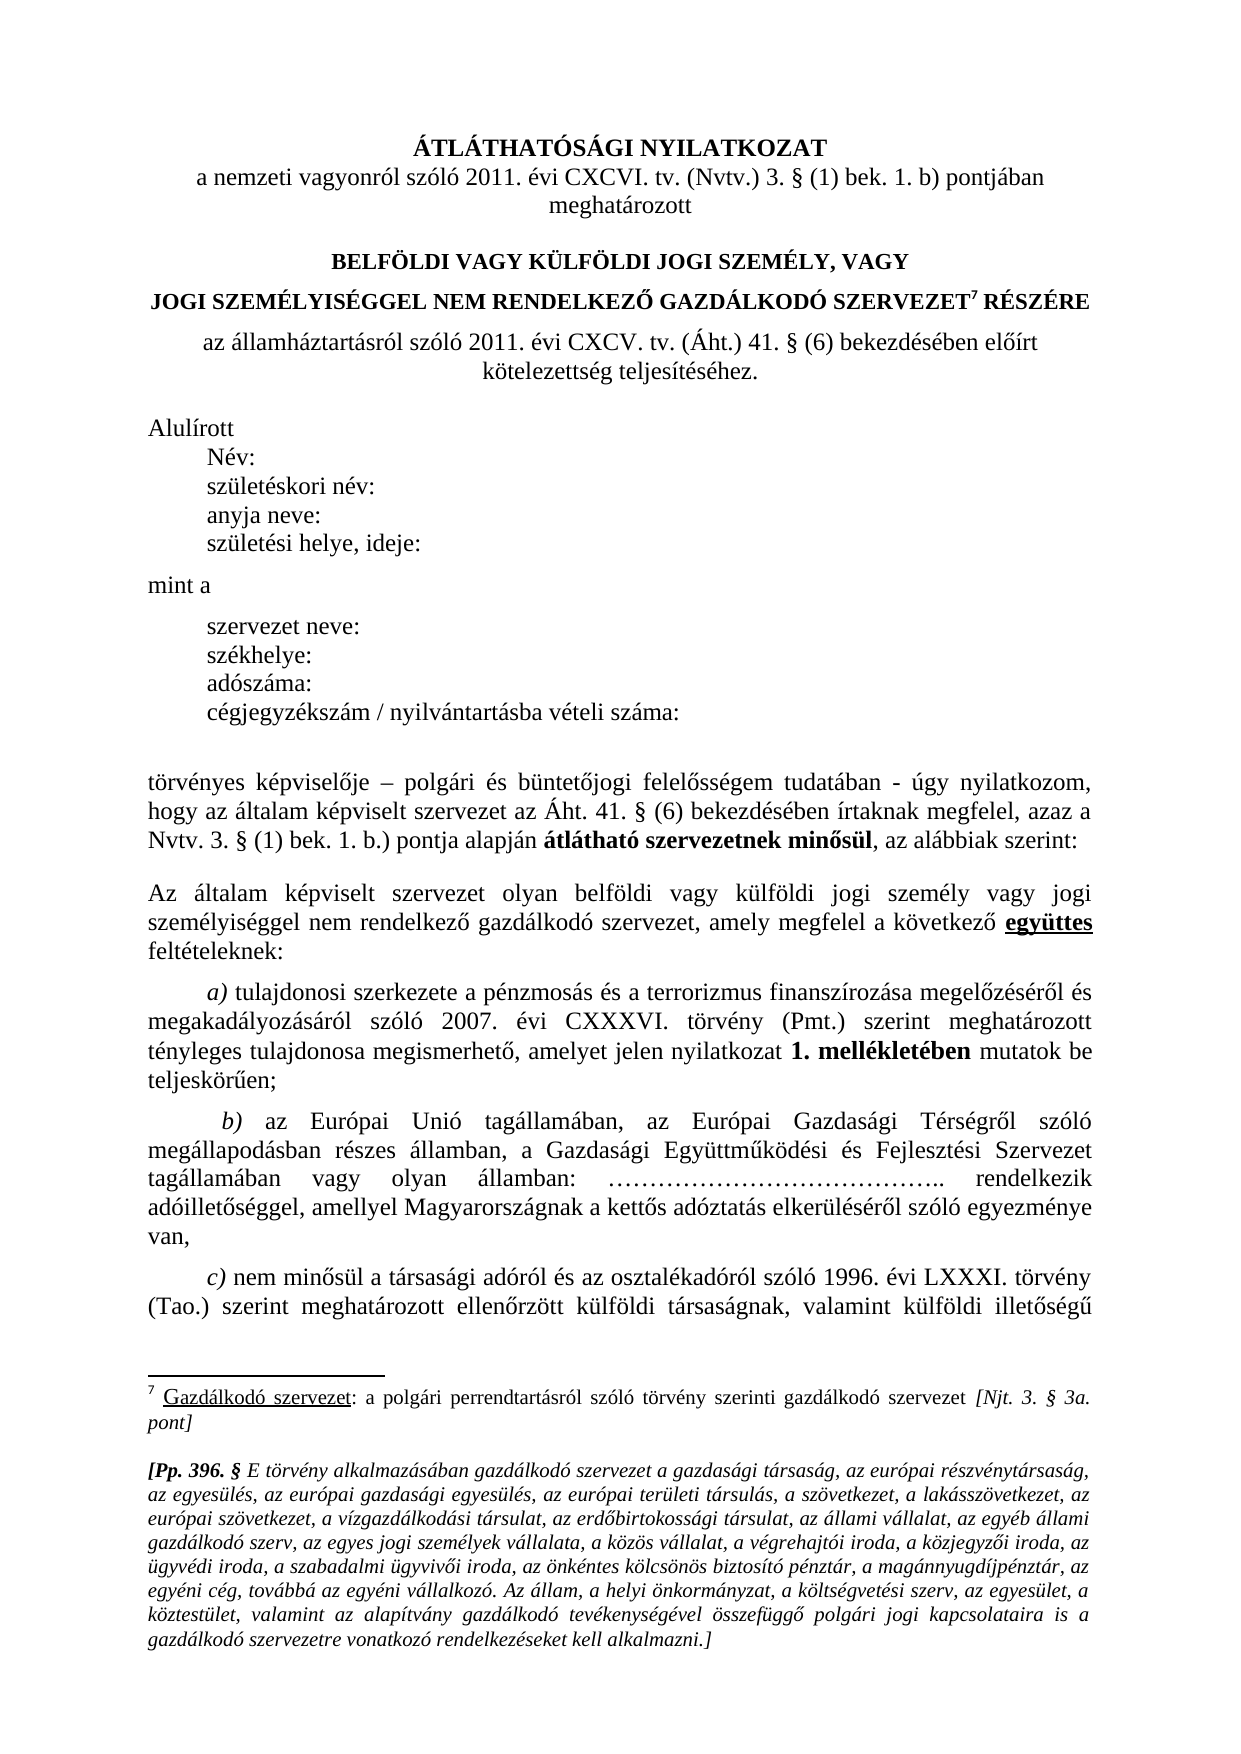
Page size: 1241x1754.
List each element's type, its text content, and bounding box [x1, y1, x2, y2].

text születési helye, ideje: [148, 528, 1093, 557]
text a) tulajdonosi szerkezete a pénzmosás és a terrorizmus finanszírozása megelőzéséről és megakadályozásáról szóló 2007. évi CXXXVI. törvény (Pmt.) szerint meghatározott tényleges tulajdonosa megismerhető, amelyet jelen nyilatkozat 1. mellékletében mutatok be teljeskörűen; [148, 977, 1093, 1093]
text anyja neve: [148, 500, 1093, 528]
text adószáma: [148, 668, 1093, 697]
text törvényes képviselője – polgári és büntetőjogi felelősségem tudatában - úgy nyilatkozom, hogy az általam képviselt szervezet az Áht. 41. § (6) bekezdésében írtaknak megfelel, azaz a Nvtv. 3. § (1) bek. 1. b.) pontja alapján átlátható szervezetnek minősül, az alábbiak szerint: [148, 767, 1093, 853]
text mint a [148, 570, 1093, 598]
text a nemzeti vagyonról szóló 2011. évi CXCVI. tv. (Nvtv.) 3. § (1) bek. 1. b) pontjában [148, 162, 1093, 190]
text BELFÖLDI VAGY KÜLFÖLDI JOGI SZEMÉLY, VAGY [148, 248, 1093, 274]
text születéskori név: [148, 471, 1093, 500]
text Név: [148, 442, 1093, 471]
text Alulírott [148, 413, 1093, 442]
text JOGI SZEMÉLYISÉGGEL NEM RENDELKEZŐ GAZDÁLKODÓ SZERVEZET RÉSZÉRE [148, 287, 1093, 315]
text b) az Európai Unió tagállamában, az Európai Gazdasági Térségről szóló megállapodásban részes államban, a Gazdasági Együttműködési és Fejlesztési Szervezet tagállamában vagy olyan államban: ………………………………….. rendelkezik adóilletőséggel, amellyel Magyarországnak a kettős adóztatás elkerüléséről szóló egyezménye van, [148, 1106, 1093, 1250]
text meghatározott [148, 190, 1093, 219]
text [148, 1262, 1093, 1320]
text az államháztartásról szóló 2011. évi CXCV. tv. (Áht.) 41. § (6) bekezdésében előírt kötelezettség teljesítéséhez. [148, 327, 1093, 385]
text Az általam képviselt szervezet olyan belföldi vagy külföldi jogi személy vagy jogi személyiséggel nem rendelkező gazdálkodó szervezet, amely megfelel a következő együttes feltételeknek: [148, 878, 1093, 965]
text szervezet neve: [148, 611, 1093, 640]
text ÁTLÁTHATÓSÁGI NYILATKOZAT [148, 133, 1093, 162]
text cégjegyzékszám / nyilvántartásba vételi száma: [148, 697, 1093, 726]
text székhelye: [148, 640, 1093, 668]
